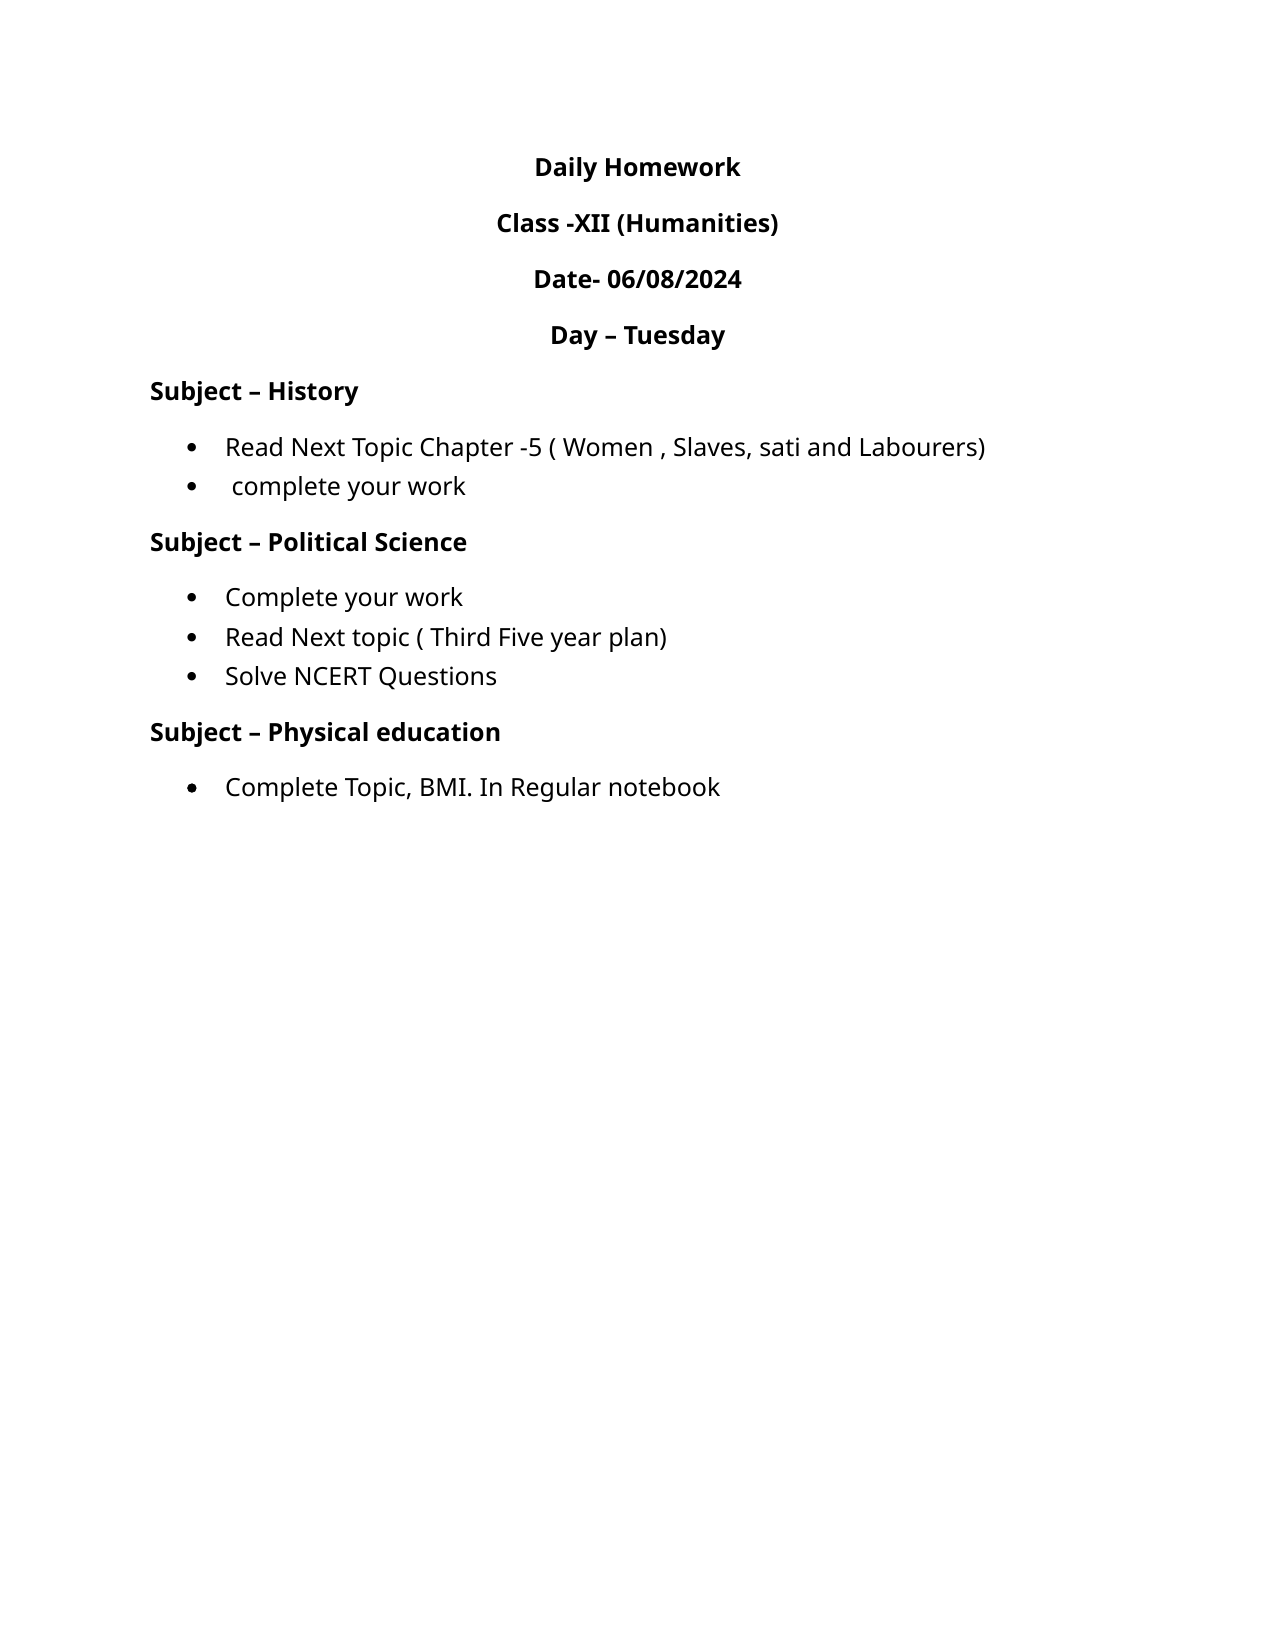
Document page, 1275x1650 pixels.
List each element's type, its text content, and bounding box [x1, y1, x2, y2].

list Read Next Topic Chapter -5 ( Women , Slaves, sati and Labourers) [187, 429, 1125, 463]
text Daily Homework [150, 150, 1125, 184]
text Date- 06/08/2024 [150, 262, 1125, 296]
list Solve NCERT Questions [187, 658, 1125, 692]
list Complete Topic, BMI. In Regular notebook [187, 770, 1125, 804]
list Read Next topic ( Third Five year plan) [187, 619, 1125, 653]
text Subject – Political Science [150, 524, 1125, 558]
text Class -XII (Humanities) [150, 206, 1125, 240]
list complete your work [187, 468, 1125, 502]
text Day – Tuesday [150, 317, 1125, 352]
text Subject – Physical education [150, 714, 1125, 748]
list Complete your work [187, 580, 1125, 614]
text Subject – History [150, 373, 1125, 407]
